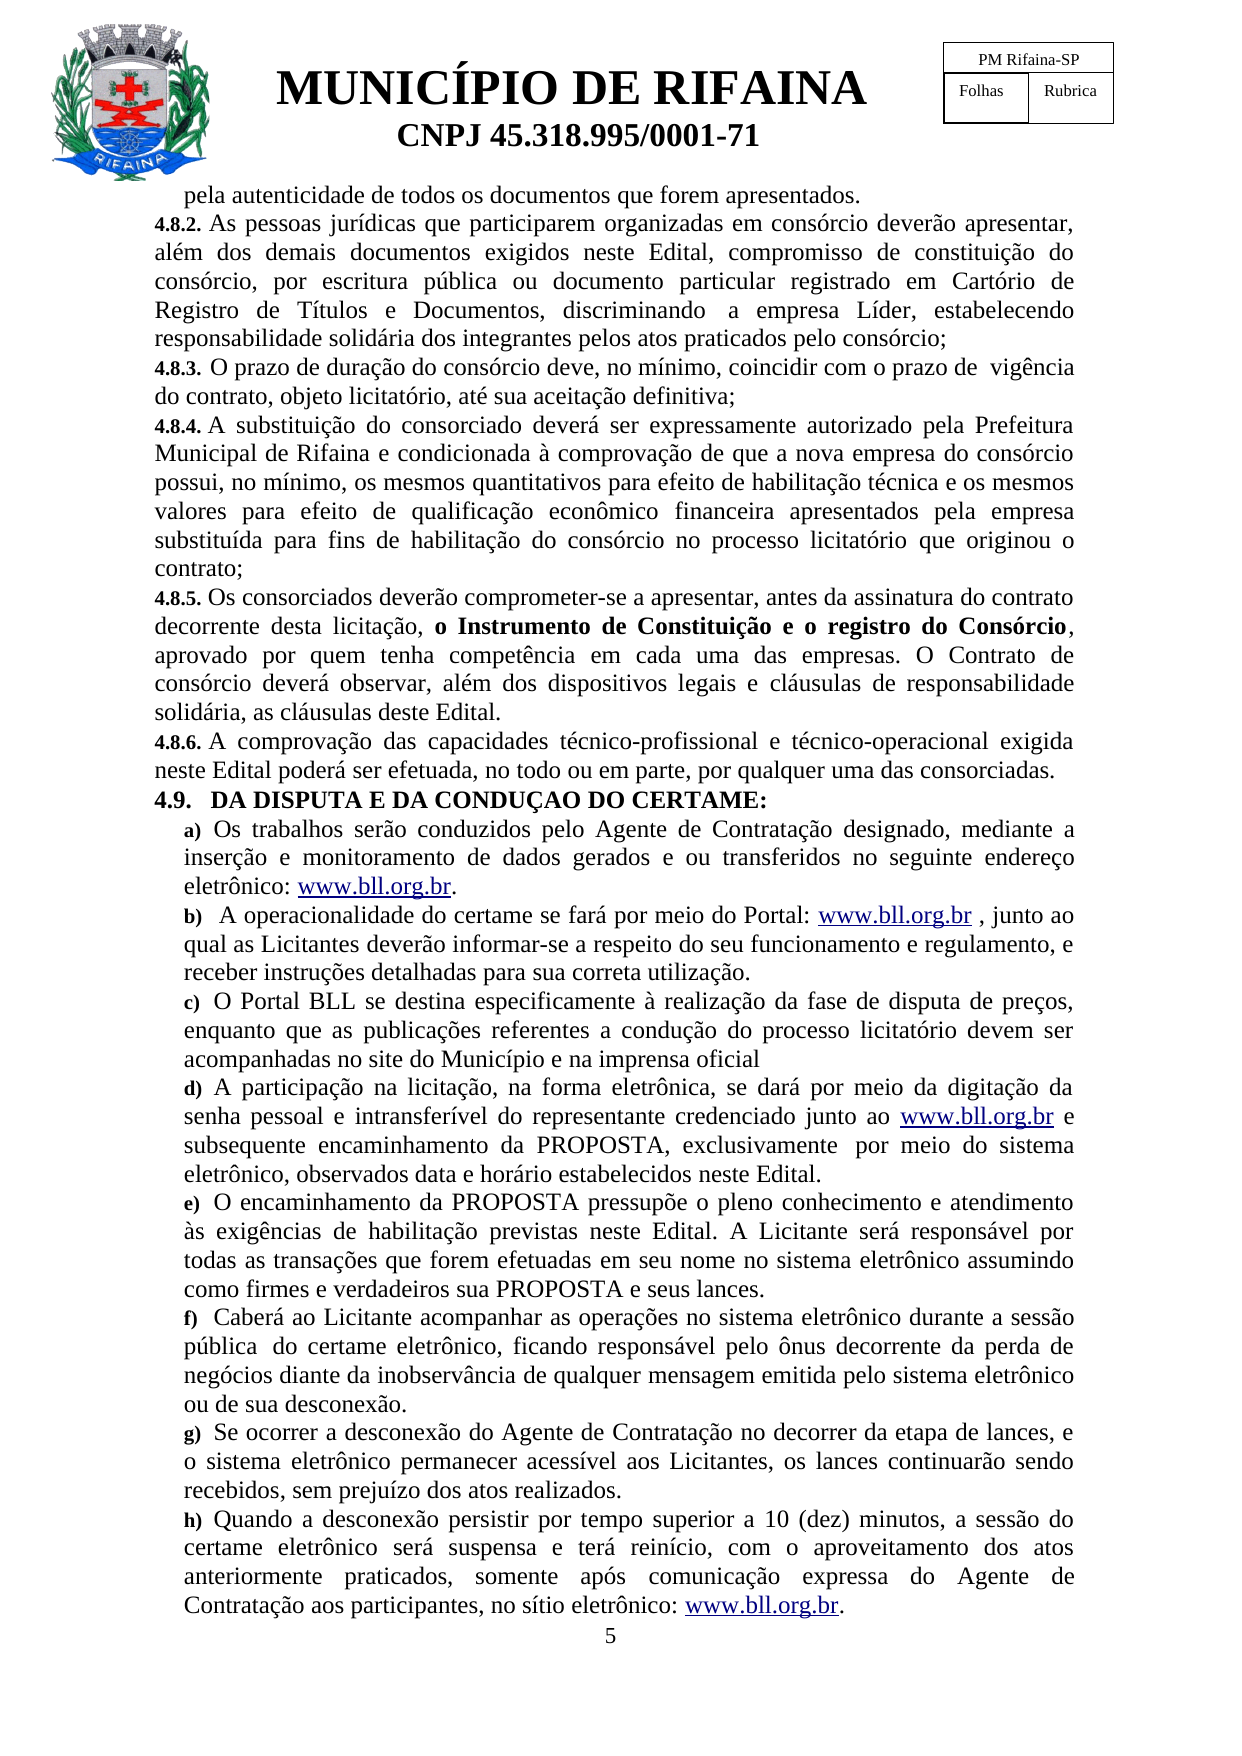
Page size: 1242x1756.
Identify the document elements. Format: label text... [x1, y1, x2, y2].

list Quando a desconexão persistir por tempo superior a 10 (dez) minutos, a sessão do certame eletrônico será suspensa e terá reinício, com o aproveitamento dos atos anteriormente praticados, somente após comunicação expressa do Agente de Contratação aos participantes, no sítio eletrônico: www.bll.org.br. [184, 1504, 1074, 1619]
list A substituição do consorciado deverá ser expressamente autorizado pela Prefeitura Municipal de Rifaina e condicionada à comprovação de que a nova empresa do consórcio possui, no mínimo, os mesmos quantitativos para efeito de habilitação técnica e os mesmos valores para efeito de qualificação econômico financeira apresentados pela empresa substituída para fins de habilitação do consórcio no processo licitatório que originou o contrato; [154, 410, 1074, 582]
list As pessoas jurídicas que participarem organizadas em consórcio deverão apresentar, além dos demais documentos exigidos neste Edital, compromisso de constituição do consórcio, por escritura pública ou documento particular registrado em Cartório de Registro de Títulos e Documentos, discriminando a empresa Líder, estabelecendo responsabilidade solidária dos integrantes pelos atos praticados pelo consórcio; [154, 208, 1074, 352]
list A comprovação das capacidades técnico-profissional e técnico-operacional exigida neste Edital poderá ser efetuada, no todo ou em parte, por qualquer uma das consorciadas. [154, 726, 1074, 783]
list Caberá ao Licitante acompanhar as operações no sistema eletrônico durante a sessão pública do certame eletrônico, ficando responsável pelo ônus decorrente da perda de negócios diante da inobservância de qualquer mensagem emitida pelo sistema eletrônico ou de sua desconexão. [184, 1302, 1074, 1417]
list A participação na licitação, na forma eletrônica, se dará por meio da digitação da senha pessoal e intransferível do representante credenciado junto ao www.bll.org.br e subsequente encaminhamento da PROPOSTA, exclusivamente por meio do sistema eletrônico, observados data e horário estabelecidos neste Edital. [184, 1072, 1074, 1187]
subtitle DA DISPUTA E DA CONDUÇAO DO CERTAME: [154, 790, 1074, 814]
list Os consorciados deverão comprometer-se a apresentar, antes da assinatura do contrato decorrente desta licitação, o Instrumento de Constituição e o registro do Consórcio, aprovado por quem tenha competência em cada uma das empresas. O Contrato de consórcio deverá observar, além dos dispositivos legais e cláusulas de responsabilidade solidária, as cláusulas deste Edital. [154, 582, 1074, 726]
picture [50, 21, 210, 181]
list A operacionalidade do certame se fará por meio do Portal: www.bll.org.br , junto ao qual as Licitantes deverão informar-se a respeito do seu funcionamento e regulamento, e receber instruções detalhadas para sua correta utilização. [184, 900, 1074, 986]
list Os trabalhos serão conduzidos pelo Agente de Contratação designado, mediante a inserção e monitoramento de dados gerados e ou transferidos no seguinte endereço eletrônico: www.bll.org.br. [184, 814, 1074, 900]
list O prazo de duração do consórcio deve, no mínimo, coincidir com o prazo de vigência do contrato, objeto licitatório, até sua aceitação definitiva; [154, 352, 1074, 410]
list O Portal BLL se destina especificamente à realização da fase de disputa de preços, enquanto que as publicações referentes a condução do processo licitatório devem ser acompanhadas no site do Município e na imprensa oficial [184, 986, 1074, 1072]
list O encaminhamento da PROPOSTA pressupõe o pleno conhecimento e atendimento às exigências de habilitação previstas neste Edital. A Licitante será responsável por todas as transações que forem efetuadas em seu nome no sistema eletrônico assumindo como firmes e verdadeiros sua PROPOSTA e seus lances. [184, 1187, 1074, 1302]
list Se ocorrer a desconexão do Agente de Contratação no decorrer da etapa de lances, e o sistema eletrônico permanecer acessível aos Licitantes, os lances continuarão sendo recebidos, sem prejuízo dos atos realizados. [184, 1417, 1074, 1504]
